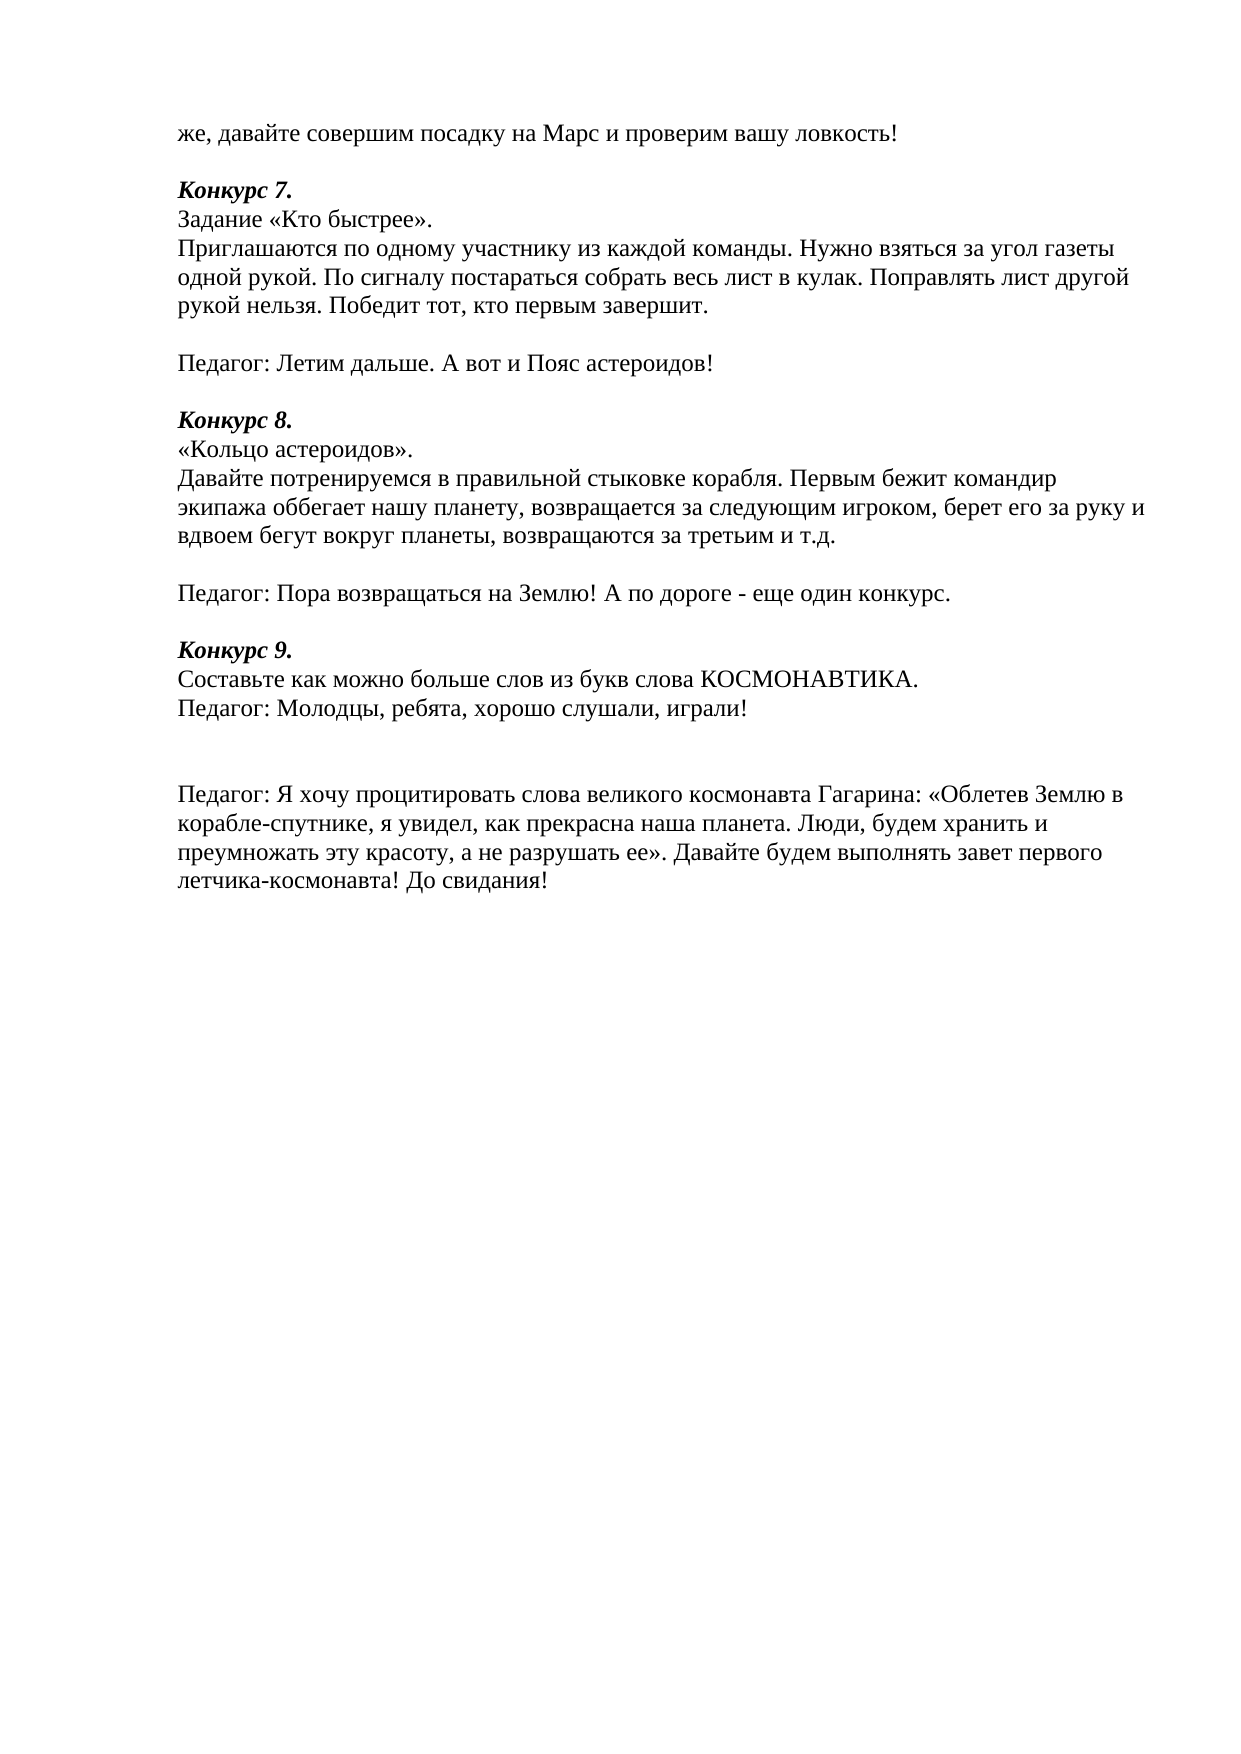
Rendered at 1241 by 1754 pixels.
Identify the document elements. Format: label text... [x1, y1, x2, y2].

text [177, 118, 1152, 693]
text Педагог: Молодцы, ребята, хорошо слушали, играли! Педагог: Я хочу процитировать слова великого космонавта Гагарина: «Облетев Землю в корабле-спутнике, я увидел, как прекрасна наша планета. Люди, будем хранить и преумножать эту красоту, а не разрушать ее». Давайте будем выполнять завет первого летчика-космонавта! До свидания! [177, 693, 1152, 894]
